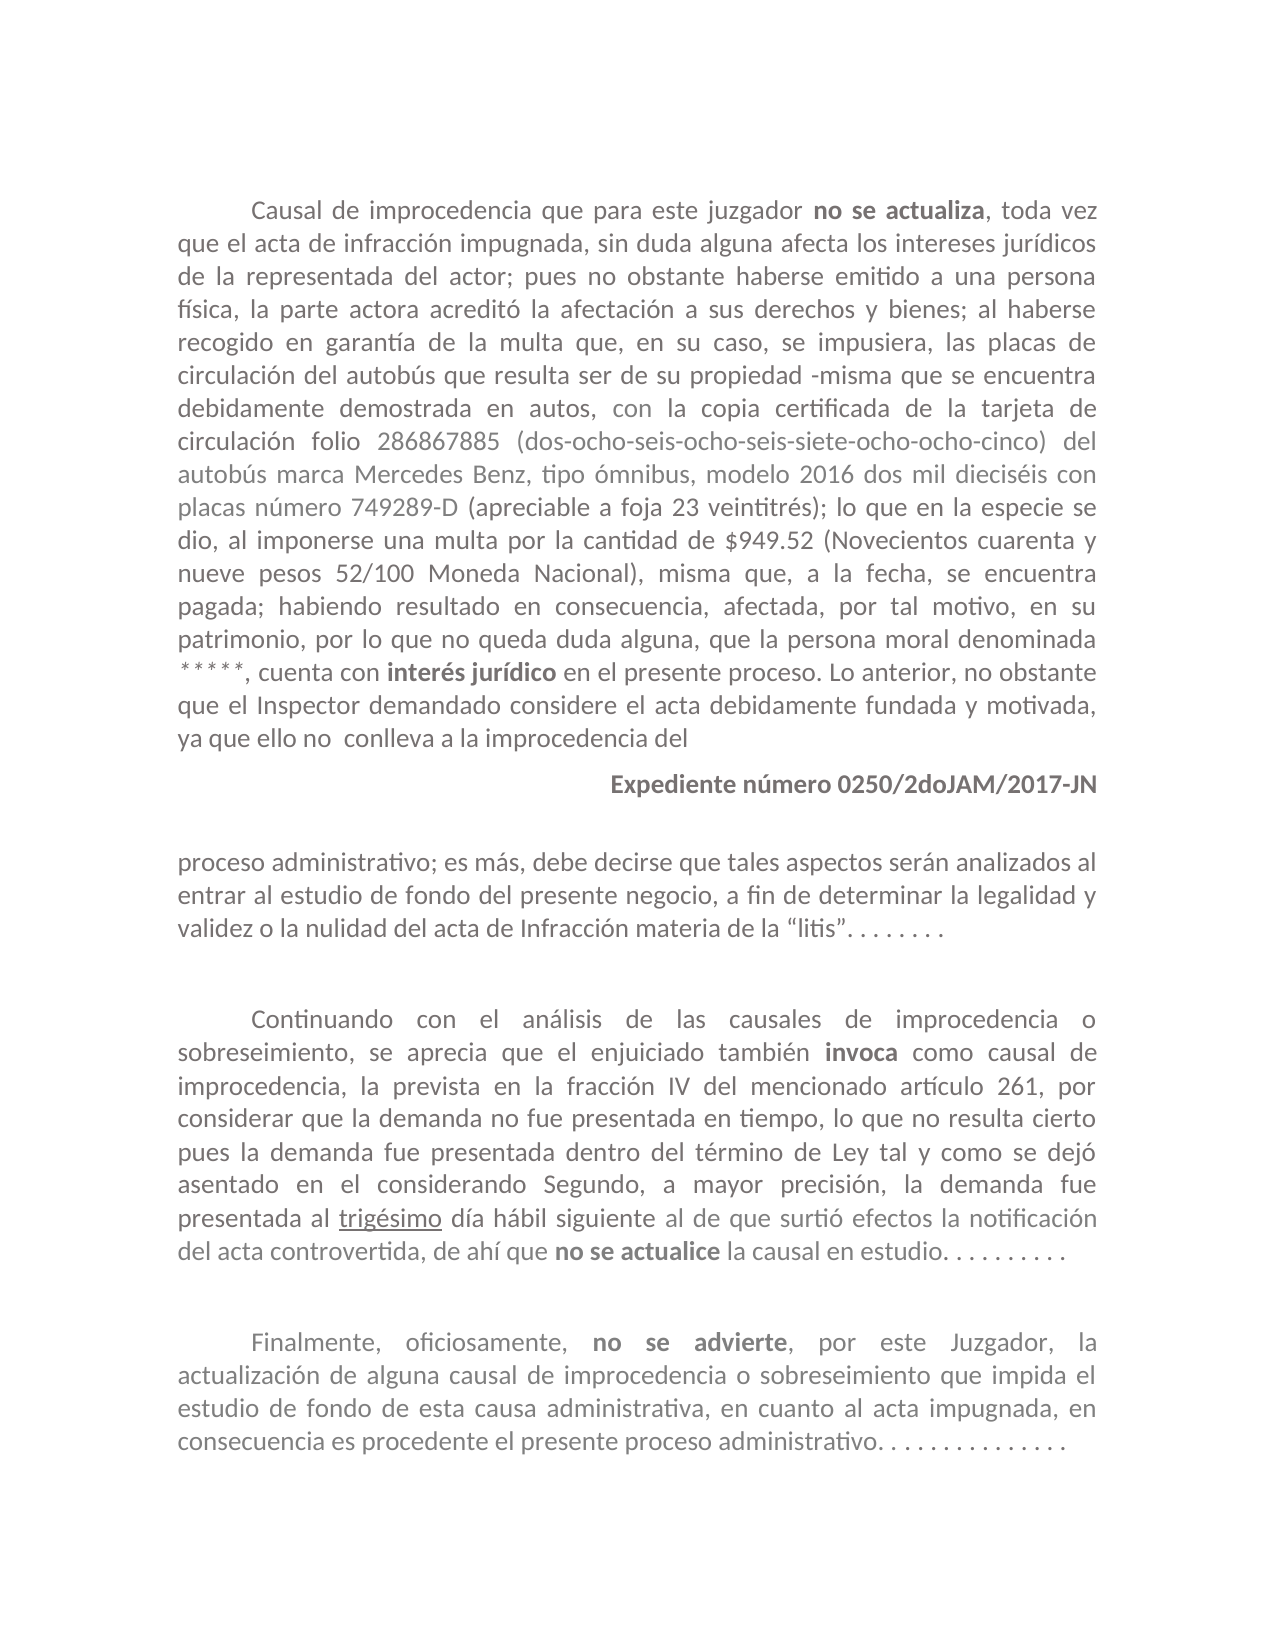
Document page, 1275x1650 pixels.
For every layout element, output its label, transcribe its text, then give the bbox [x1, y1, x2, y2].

text Finalmente, oficiosamente, no se advierte, por este Juzgador, la actualización de alguna causal de improcedencia o sobreseimiento que impida el estudio de fondo de esta causa administrativa, en cuanto al acta impugnada, en consecuencia es procedente el presente proceso administrativo. . . . . . . . . . . . . . . [177, 1325, 1098, 1457]
text Expediente número 0250/2doJAM/2017-JN [177, 767, 1098, 800]
text Continuando con el análisis de las causales de improcedencia o sobreseimiento, se aprecia que el enjuiciado también invoca como causal de improcedencia, la prevista en la fracción IV del mencionado artículo 261, por considerar que la demanda no fue presentada en tiempo, lo que no resulta cierto pues la demanda fue presentada dentro del término de Ley tal y como se dejó asentado en el considerando Segundo, a mayor precisión, la demanda fue presentada al trigésimo día hábil siguiente al de que surtió efectos la notificación del acta controvertida, de ahí que no se actualice la causal en estudio. . . . . . . . . . [177, 1003, 1098, 1267]
text Causal de improcedencia que para este juzgador no se actualiza, toda vez que el acta de infracción impugnada, sin duda alguna afecta los intereses jurídicos de la representada del actor; pues no obstante haberse emitido a una persona física, la parte actora acreditó la afectación a sus derechos y bienes; al haberse recogido en garantía de la multa que, en su caso, se impusiera, las placas de circulación del autobús que resulta ser de su propiedad -misma que se encuentra debidamente demostrada en autos, con la copia certificada de la tarjeta de circulación folio 286867885 (dos-ocho-seis-ocho-seis-siete-ocho-ocho-cinco) del autobús marca Mercedes Benz, tipo ómnibus, modelo 2016 dos mil dieciséis con placas número 749289-D (apreciable a foja 23 veintitrés); lo que en la especie se dio, al imponerse una multa por la cantidad de $949.52 (Novecientos cuarenta y nueve pesos 52/100 Moneda Nacional), misma que, a la fecha, se encuentra pagada; habiendo resultado en consecuencia, afectada, por tal motivo, en su patrimonio, por lo que no queda duda alguna, que la persona moral denominada *****, cuenta con interés jurídico en el presente proceso. Lo anterior, no obstante que el Inspector demandado considere el acta debidamente fundada y motivada, ya que ello no conlleva a la improcedencia del [177, 193, 1098, 754]
text proceso administrativo; es más, debe decirse que tales aspectos serán analizados al entrar al estudio de fondo del presente negocio, a fin de determinar la legalidad y validez o la nulidad del acta de Infracción materia de la “litis”. . . . . . . . [177, 846, 1098, 944]
